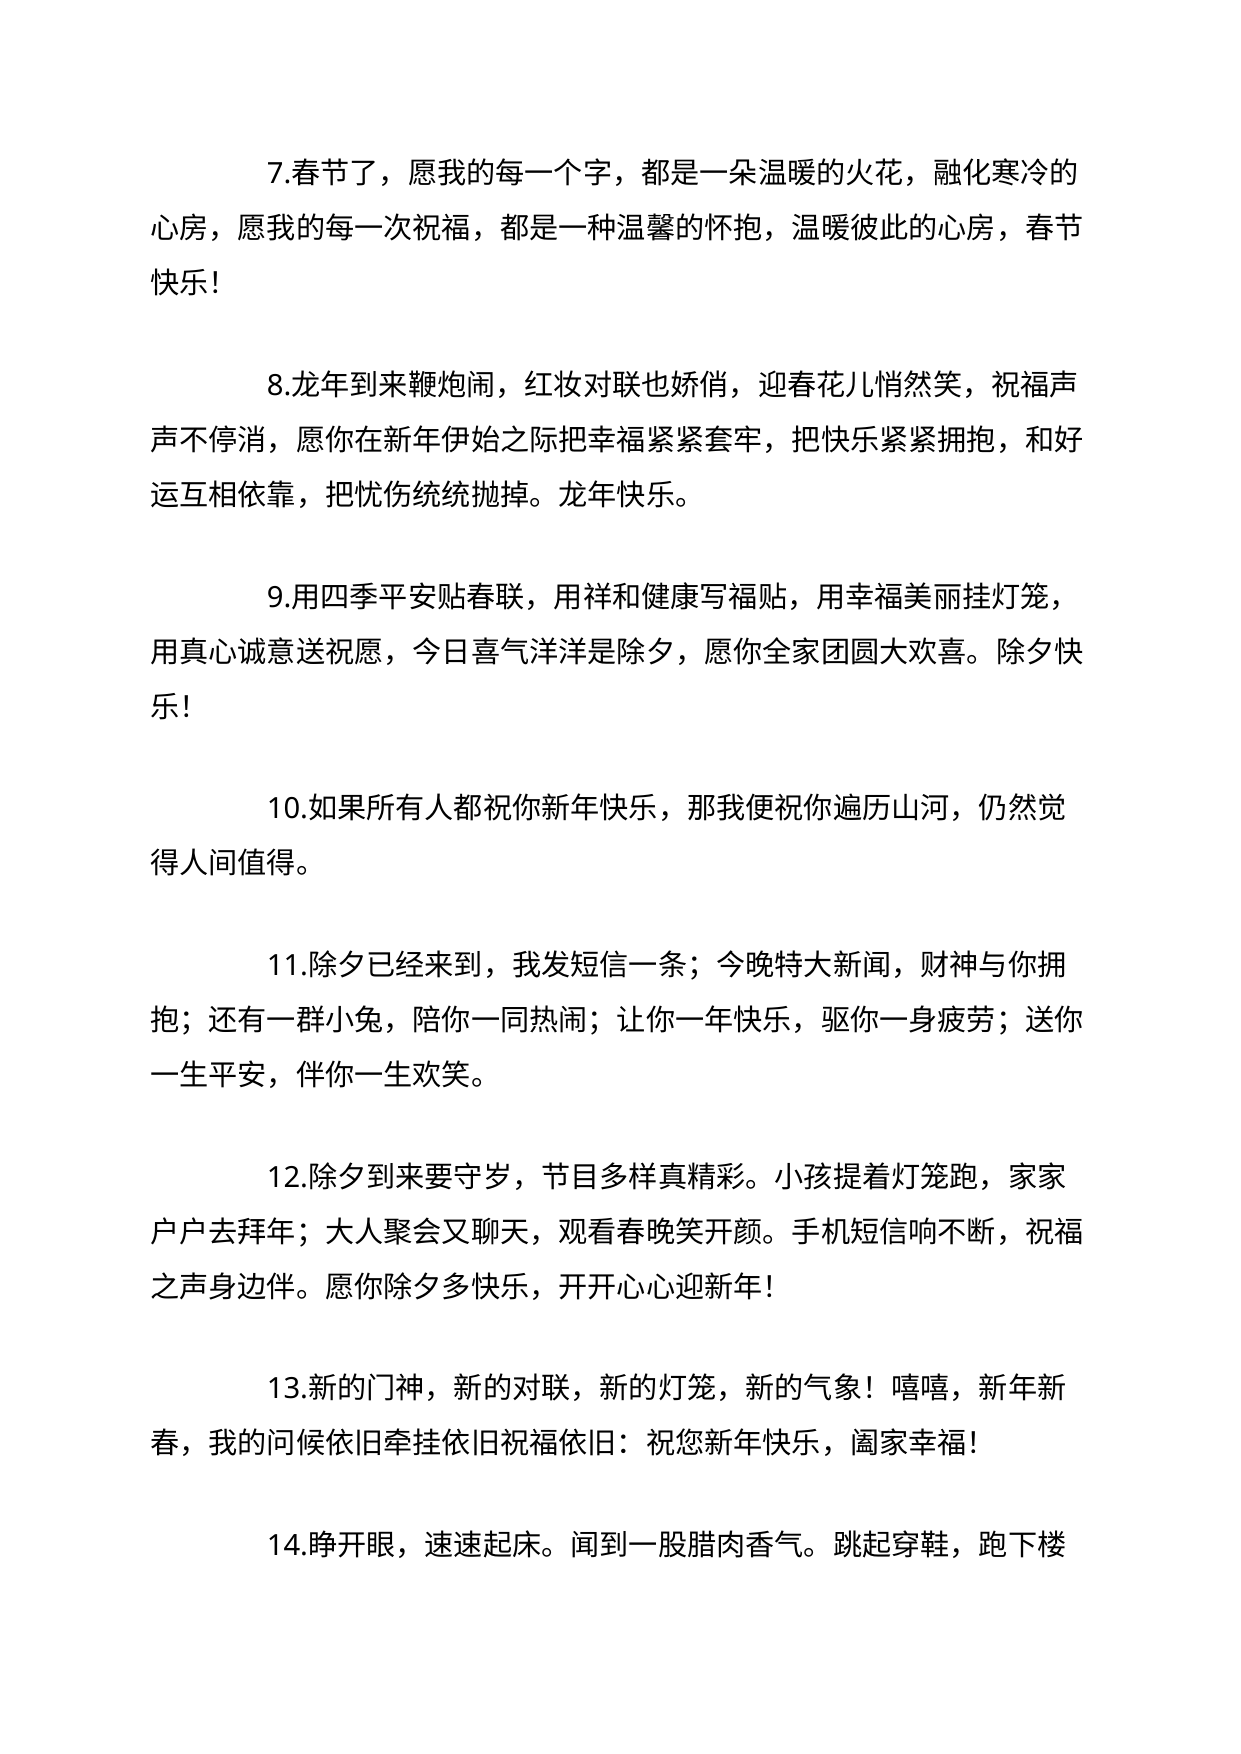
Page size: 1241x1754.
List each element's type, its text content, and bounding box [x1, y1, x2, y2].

text 12.除夕到来要守岁，节目多样真精彩。小孩提着灯笼跑，家家户户去拜年；大人聚会又聊天，观看春晚笑开颜。手机短信响不断，祝福之声身边伴。愿你除夕多快乐，开开心心迎新年！ [150, 1153, 1090, 1306]
text 7.春节了，愿我的每一个字，都是一朵温暖的火花，融化寒冷的心房，愿我的每一次祝福，都是一种温馨的怀抱，温暖彼此的心房，春节快乐！ [150, 150, 1090, 302]
text 9.用四季平安贴春联，用祥和健康写福贴，用幸福美丽挂灯笼，用真心诚意送祝愿，今日喜气洋洋是除夕，愿你全家团圆大欢喜。除夕快乐！ [150, 573, 1090, 726]
text 10.如果所有人都祝你新年快乐，那我便祝你遍历山河，仍然觉得人间值得。 [150, 785, 1090, 882]
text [150, 1522, 1090, 1564]
text 13.新的门神，新的对联，新的灯笼，新的气象！嘻嘻，新年新春，我的问候依旧牵挂依旧祝福依旧：祝您新年快乐，阖家幸福！ [150, 1365, 1090, 1462]
text 8.龙年到来鞭炮闹，红妆对联也娇俏，迎春花儿悄然笑，祝福声声不停消，愿你在新年伊始之际把幸福紧紧套牢，把快乐紧紧拥抱，和好运互相依靠，把忧伤统统抛掉。龙年快乐。 [150, 362, 1090, 514]
text 11.除夕已经来到，我发短信一条；今晚特大新闻，财神与你拥抱；还有一群小兔，陪你一同热闹；让你一年快乐，驱你一身疲劳；送你一生平安，伴你一生欢笑。 [150, 942, 1090, 1094]
